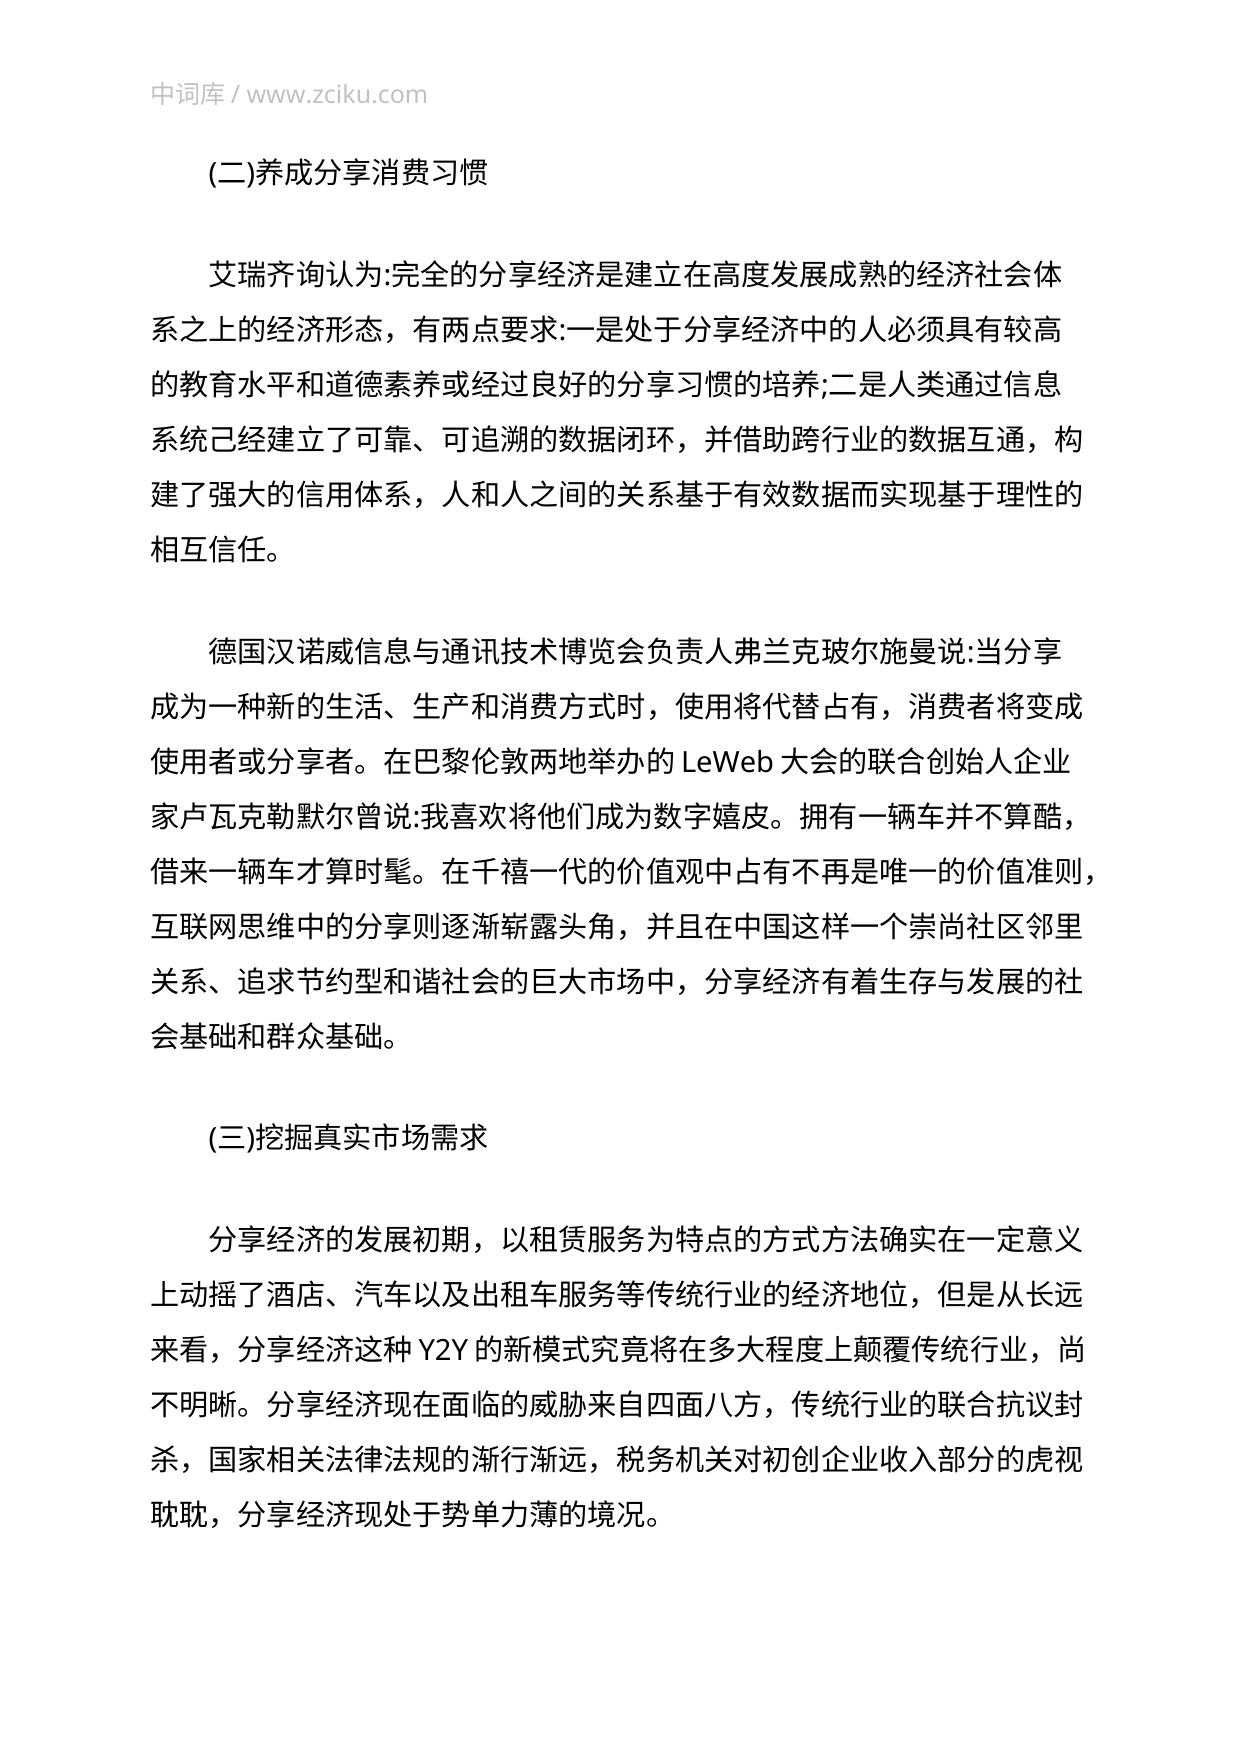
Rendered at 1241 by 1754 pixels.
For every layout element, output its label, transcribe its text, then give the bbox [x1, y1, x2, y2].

text 德国汉诺威信息与通讯技术博览会负责人弗兰克玻尔施曼说:当分享成为一种新的生活、生产和消费方式时，使用将代替占有，消费者将变成使用者或分享者。在巴黎伦敦两地举办的LeWeb大会的联合创始人企业家卢瓦克勒默尔曾说:我喜欢将他们成为数字嬉皮。拥有一辆车并不算酷，借来一辆车才算时髦。在千禧一代的价值观中占有不再是唯一的价值准则，互联网思维中的分享则逐渐崭露头角，并且在中国这样一个崇尚社区邻里关系、追求节约型和谐社会的巨大市场中，分享经济有着生存与发展的社会基础和群众基础。 [150, 628, 1090, 1055]
text (二)养成分享消费习惯 [150, 150, 1090, 192]
text 分享经济的发展初期，以租赁服务为特点的方式方法确实在一定意义上动摇了酒店、汽车以及出租车服务等传统行业的经济地位，但是从长远来看，分享经济这种Y2Y的新模式究竟将在多大程度上颠覆传统行业，尚不明晰。分享经济现在面临的威胁来自四面八方，传统行业的联合抗议封杀，国家相关法律法规的渐行渐远，税务机关对初创企业收入部分的虎视耽耽，分享经济现处于势单力薄的境况。 [150, 1217, 1090, 1534]
text 艾瑞齐询认为:完全的分享经济是建立在高度发展成熟的经济社会体系之上的经济形态，有两点要求:一是处于分享经济中的人必须具有较高的教育水平和道德素养或经过良好的分享习惯的培养;二是人类通过信息系统己经建立了可靠、可追溯的数据闭环，并借助跨行业的数据互通，构建了强大的信用体系，人和人之间的关系基于有效数据而实现基于理性的相互信任。 [150, 252, 1090, 569]
text (三)挖掘真实市场需求 [150, 1115, 1090, 1157]
